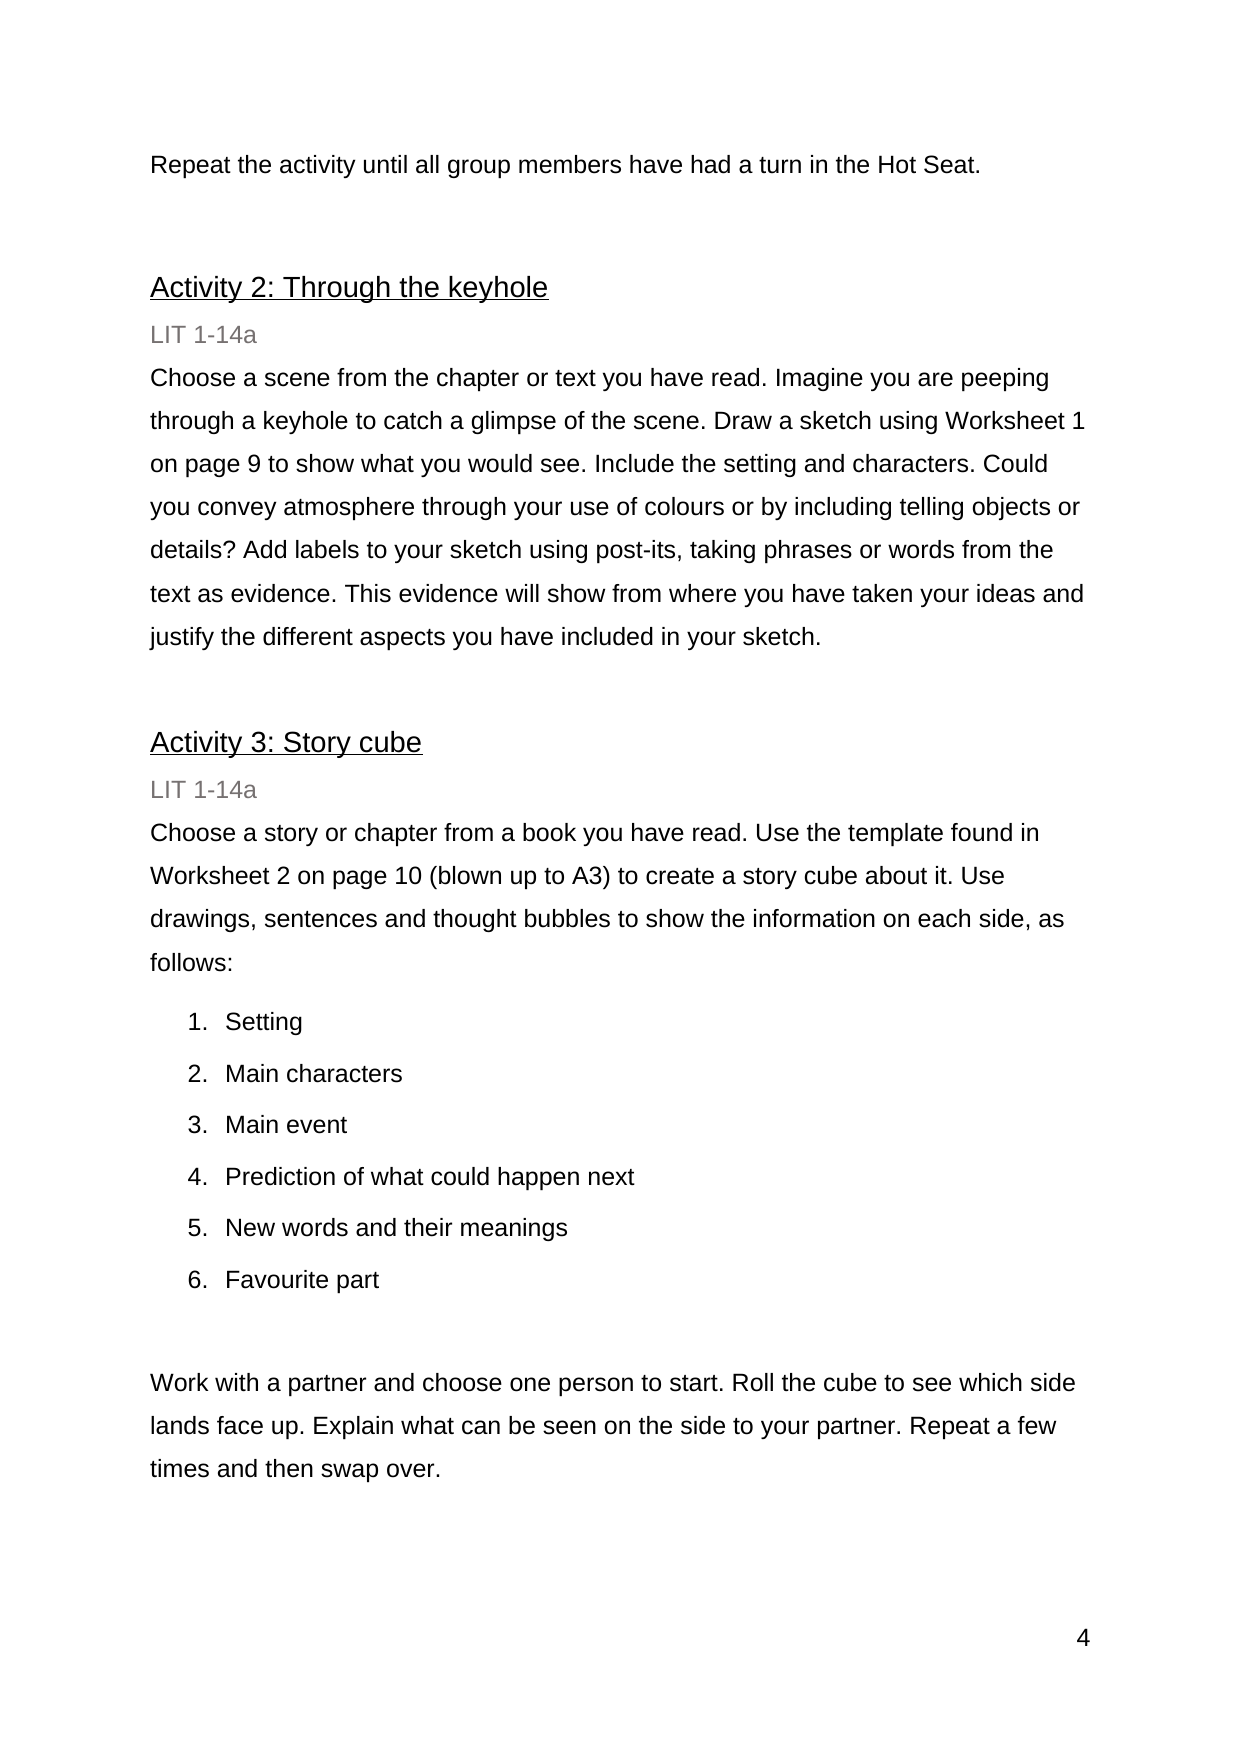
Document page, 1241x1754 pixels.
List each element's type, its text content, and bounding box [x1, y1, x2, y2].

list Prediction of what could happen next [187, 1162, 1090, 1190]
subtitle Activity 3: Story cube [150, 725, 1090, 758]
list Favourite part [187, 1264, 1090, 1293]
text LIT 1-14a Choose a story or chapter from a book you have read. Use the template found in Worksheet 2 on page 10 (blown up to A3) to create a story cube about it. Use drawings, sentences and thought bubbles to show the information on each side, as follows: [150, 775, 1090, 976]
subtitle Activity 2: Through the keyhole [150, 269, 1090, 303]
text LIT 1-14a Choose a scene from the chapter or text you have read. Imagine you are peeping through a keyhole to catch a glimpse of the scene. Draw a sketch using Worksheet 1 on page 9 to show what you would see. Include the setting and characters. Could you convey atmosphere through your use of colours or by including telling objects or details? Add labels to your sketch using post-its, taking phrases or words from the text as evidence. This evidence will show from where you have taken your ideas and justify the different aspects you have included in your sketch. [150, 320, 1090, 694]
text Work with a partner and choose one person to start. Roll the cube to see which side lands face up. Explain what can be seen on the side to your partner. Repeat a few times and then swap over. [150, 1367, 1090, 1482]
list New words and their meanings [187, 1213, 1090, 1242]
list Setting [187, 1007, 1090, 1036]
text Repeat the activity until all group members have had a turn in the Hot Seat. [150, 150, 1090, 179]
list Main characters [187, 1059, 1090, 1087]
list Main event [187, 1110, 1090, 1139]
